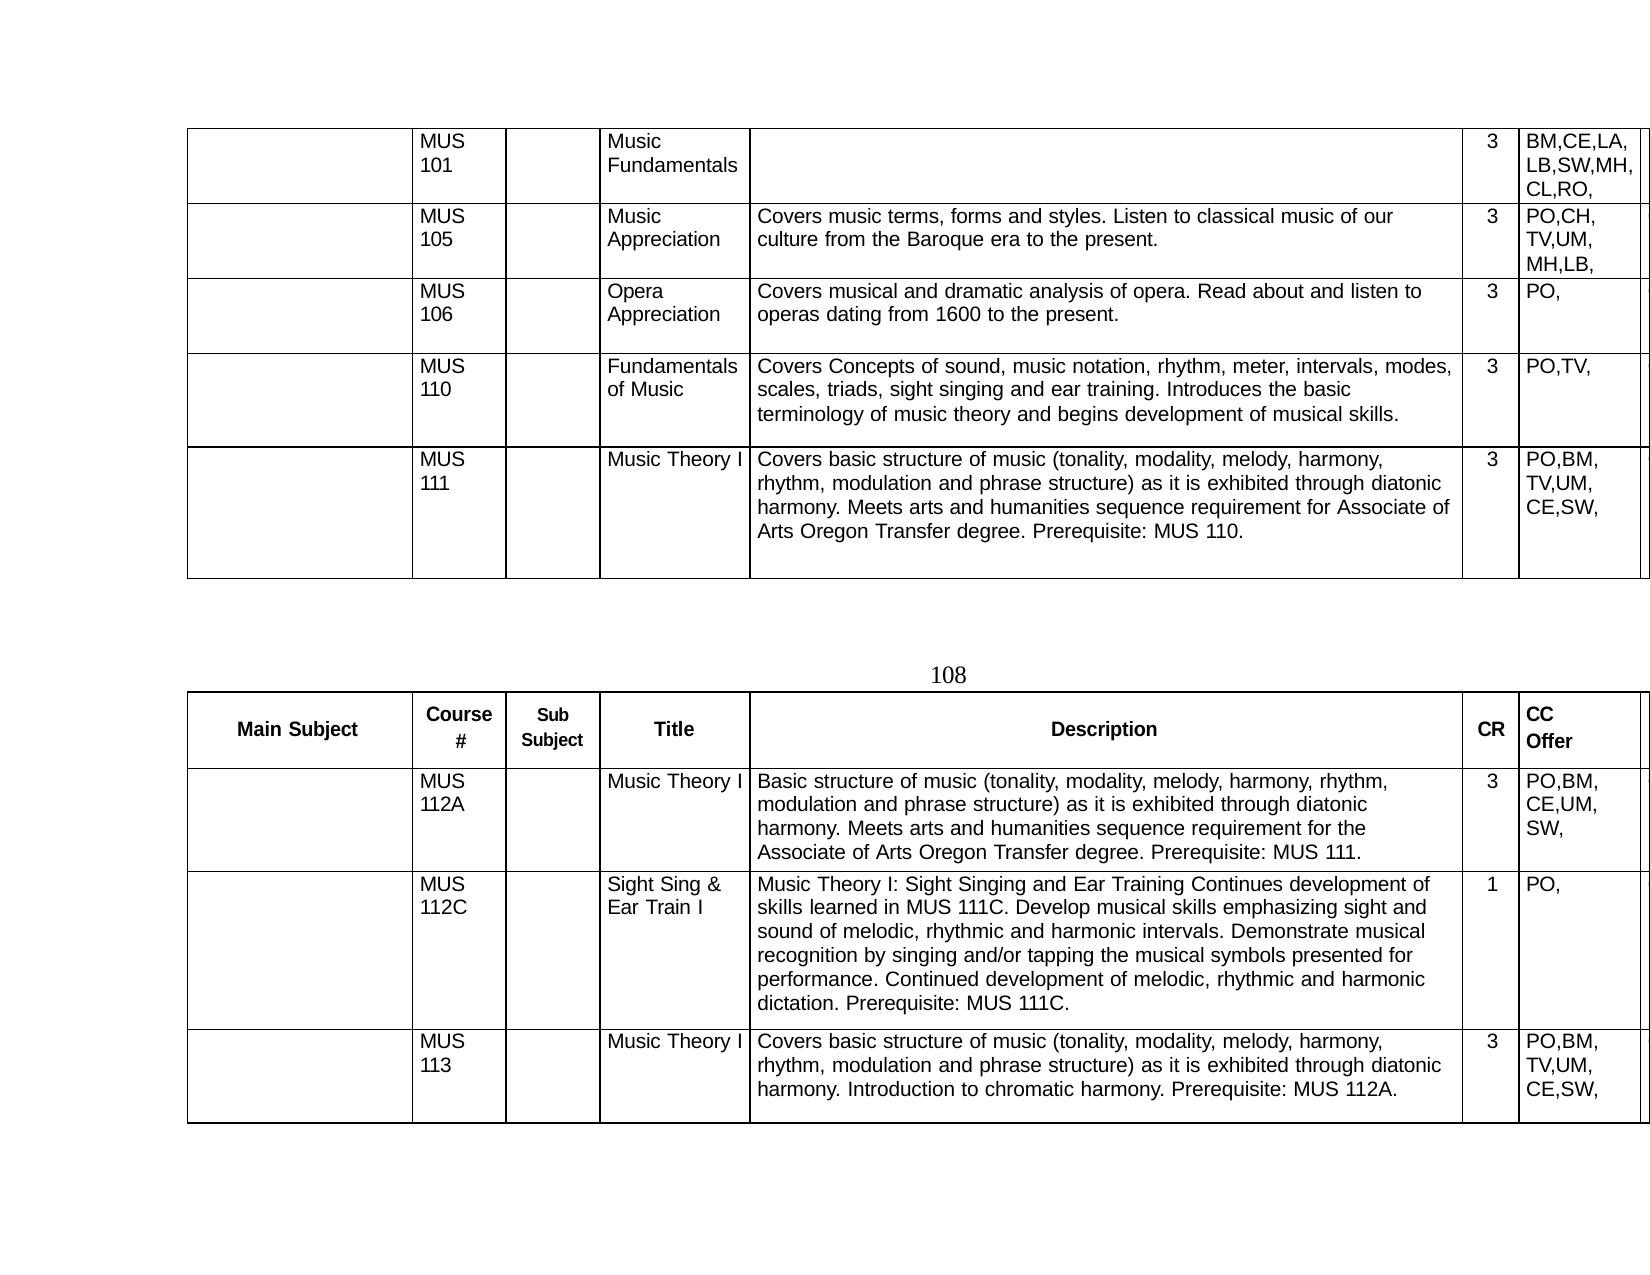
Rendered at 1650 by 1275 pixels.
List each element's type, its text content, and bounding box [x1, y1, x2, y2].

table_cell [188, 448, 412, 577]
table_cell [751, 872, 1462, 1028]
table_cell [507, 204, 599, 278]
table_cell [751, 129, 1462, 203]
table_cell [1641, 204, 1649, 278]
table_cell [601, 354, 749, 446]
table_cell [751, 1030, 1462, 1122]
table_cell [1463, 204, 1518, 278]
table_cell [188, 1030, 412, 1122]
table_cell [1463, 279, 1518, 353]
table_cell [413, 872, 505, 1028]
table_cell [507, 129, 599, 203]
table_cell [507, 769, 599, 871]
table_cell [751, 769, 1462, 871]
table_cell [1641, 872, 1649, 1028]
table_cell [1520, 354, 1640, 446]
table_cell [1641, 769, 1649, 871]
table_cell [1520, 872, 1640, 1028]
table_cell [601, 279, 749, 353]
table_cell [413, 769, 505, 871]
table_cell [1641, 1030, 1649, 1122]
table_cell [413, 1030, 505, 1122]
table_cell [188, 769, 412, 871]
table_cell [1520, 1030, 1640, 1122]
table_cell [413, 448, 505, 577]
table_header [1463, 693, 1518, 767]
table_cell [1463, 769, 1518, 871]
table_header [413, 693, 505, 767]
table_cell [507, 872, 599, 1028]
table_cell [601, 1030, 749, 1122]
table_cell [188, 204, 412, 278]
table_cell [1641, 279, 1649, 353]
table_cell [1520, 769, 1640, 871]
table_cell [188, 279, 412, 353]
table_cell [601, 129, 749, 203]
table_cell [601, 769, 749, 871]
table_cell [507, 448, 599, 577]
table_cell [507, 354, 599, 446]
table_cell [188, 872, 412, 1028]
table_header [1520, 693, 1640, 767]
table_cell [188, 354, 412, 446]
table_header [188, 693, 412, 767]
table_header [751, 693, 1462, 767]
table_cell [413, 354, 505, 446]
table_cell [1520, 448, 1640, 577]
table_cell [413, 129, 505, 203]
text 108 [930, 654, 1500, 691]
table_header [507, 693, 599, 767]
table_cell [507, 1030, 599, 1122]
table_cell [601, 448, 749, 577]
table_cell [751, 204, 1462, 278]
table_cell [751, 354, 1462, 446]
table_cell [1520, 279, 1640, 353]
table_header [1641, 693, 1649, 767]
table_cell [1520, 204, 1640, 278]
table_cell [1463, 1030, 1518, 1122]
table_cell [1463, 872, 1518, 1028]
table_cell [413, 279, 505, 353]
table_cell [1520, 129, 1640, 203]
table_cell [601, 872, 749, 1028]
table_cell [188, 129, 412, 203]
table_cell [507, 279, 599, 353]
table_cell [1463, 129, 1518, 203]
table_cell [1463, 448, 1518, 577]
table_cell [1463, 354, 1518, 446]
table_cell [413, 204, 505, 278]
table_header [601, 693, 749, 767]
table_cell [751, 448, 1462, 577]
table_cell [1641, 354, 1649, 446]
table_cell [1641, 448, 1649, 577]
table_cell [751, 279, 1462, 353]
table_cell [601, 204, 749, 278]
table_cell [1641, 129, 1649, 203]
